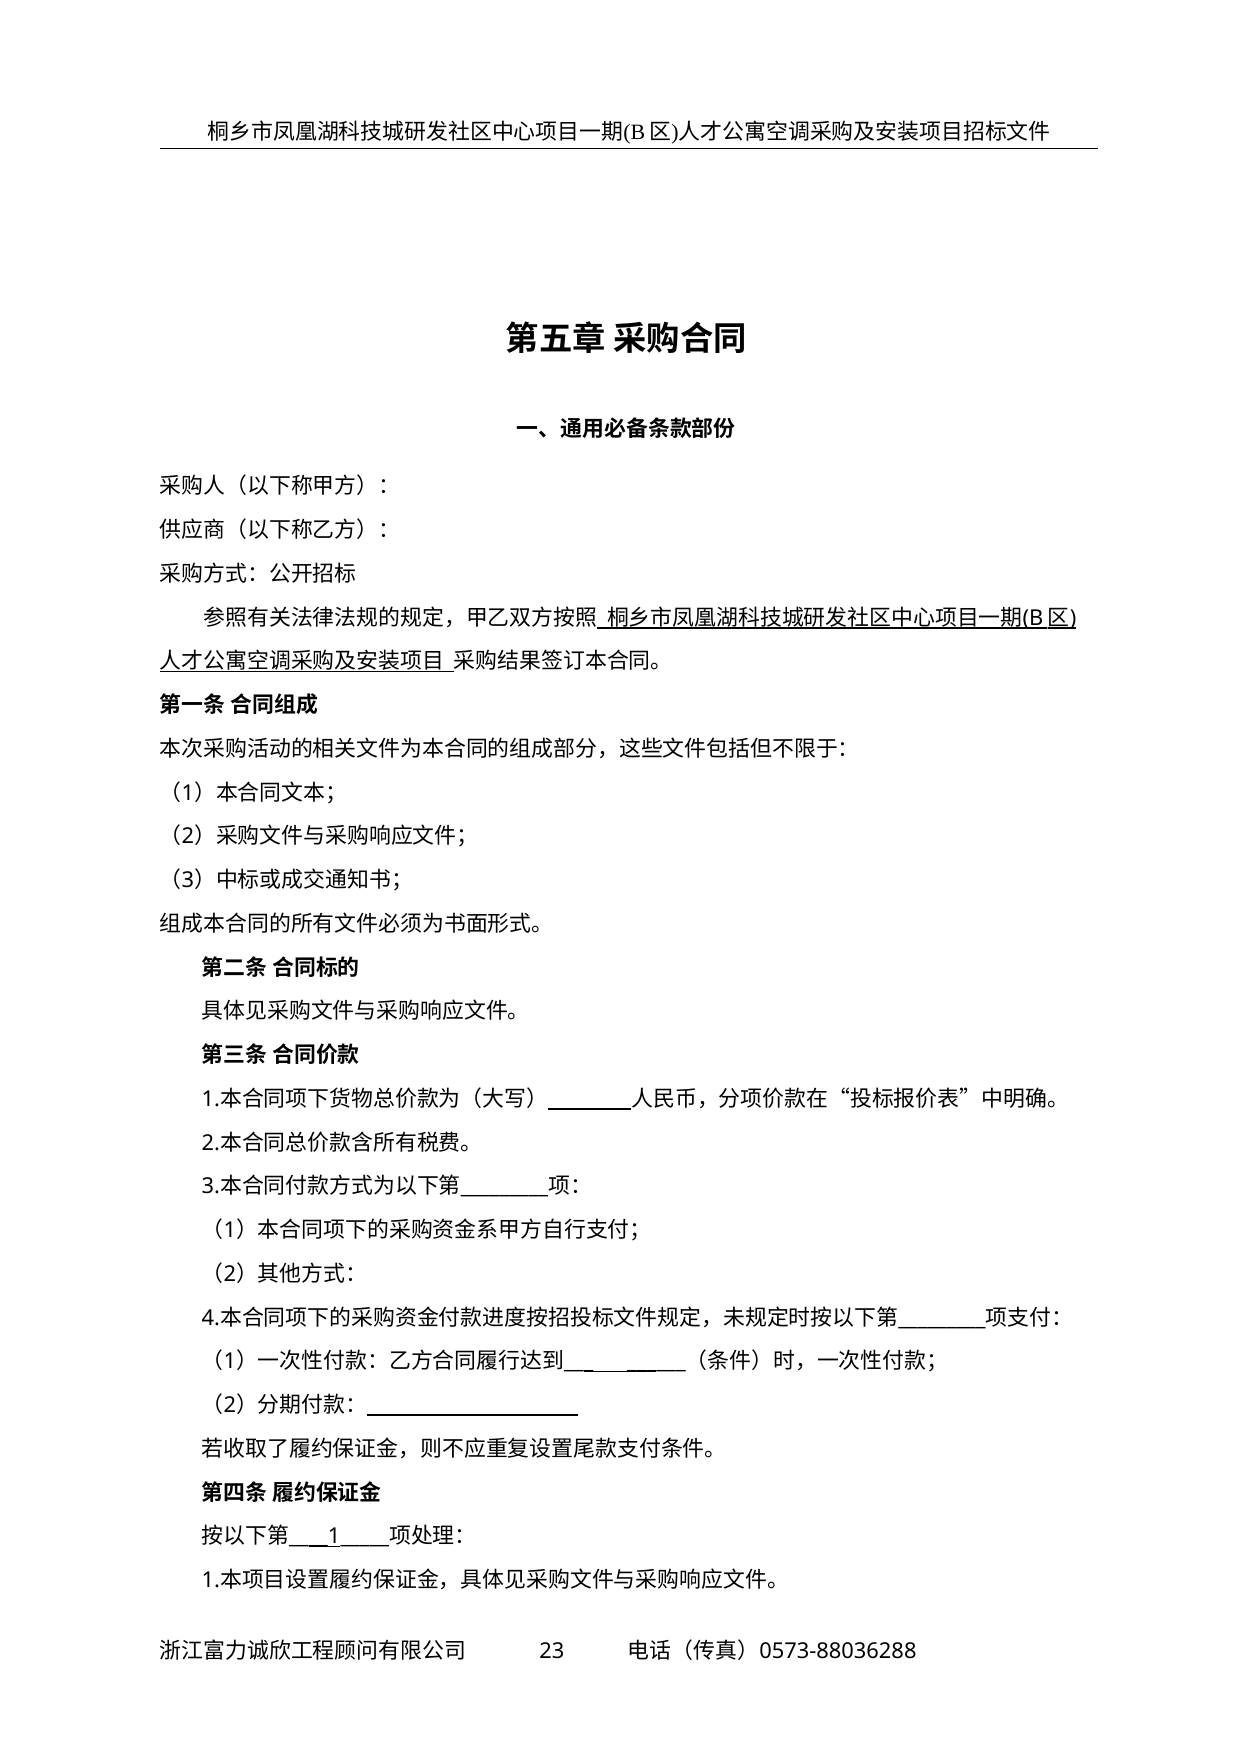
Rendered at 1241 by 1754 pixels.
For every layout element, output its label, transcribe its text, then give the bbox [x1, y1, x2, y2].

text 4.本合同项下的采购资金付款进度按招投标文件规定，未规定时按以下第_________项支付： [201, 1290, 1092, 1334]
text 第四条 履约保证金 [201, 1465, 1092, 1509]
text 2.本合同总价款含所有税费。 [201, 1115, 1092, 1159]
text （2）分期付款： [201, 1378, 1092, 1421]
text 组成本合同的所有文件必须为书面形式。 [159, 896, 1092, 940]
text 采购人（以下称甲方）： [159, 459, 1092, 503]
text （1）一次性付款：乙方合同履行达到___ ______（条件）时，一次性付款； [201, 1334, 1092, 1378]
text （2）其他方式： [201, 1246, 1092, 1290]
text （1）本合同文本； [159, 765, 1092, 809]
text 按以下第____1_____项处理： [201, 1509, 1092, 1553]
text 第二条 合同标的 [201, 940, 1092, 984]
text 参照有关法律法规的规定，甲乙双方按照 桐乡市凤凰湖科技城研发社区中心项目一期(B区)人才公寓空调采购及安装项目 采购结果签订本合同。 [159, 590, 1092, 678]
text （2）采购文件与采购响应文件； [159, 809, 1092, 853]
text 1.本合同项下货物总价款为（大写） 人民币，分项价款在“投标报价表”中明确。 [201, 1071, 1092, 1115]
text （3）中标或成交通知书； [159, 853, 1092, 896]
text 第三条 合同价款 [201, 1028, 1092, 1071]
text 供应商（以下称乙方）： [159, 503, 1092, 546]
text 具体见采购文件与采购响应文件。 [201, 984, 1092, 1028]
text （1）本合同项下的采购资金系甲方自行支付； [201, 1203, 1092, 1246]
subtitle 第五章 采购合同 [159, 312, 1092, 360]
text 若收取了履约保证金，则不应重复设置尾款支付条件。 [201, 1421, 1092, 1465]
text 采购方式：公开招标 [159, 546, 1092, 590]
text 本次采购活动的相关文件为本合同的组成部分，这些文件包括但不限于： [159, 721, 1092, 765]
text 第一条 合同组成 [159, 678, 1092, 721]
text 1.本项目设置履约保证金，具体见采购文件与采购响应文件。 [201, 1553, 1092, 1596]
text 一、通用必备条款部份 [159, 411, 1092, 443]
text 3.本合同付款方式为以下第_________项： [201, 1159, 1092, 1203]
